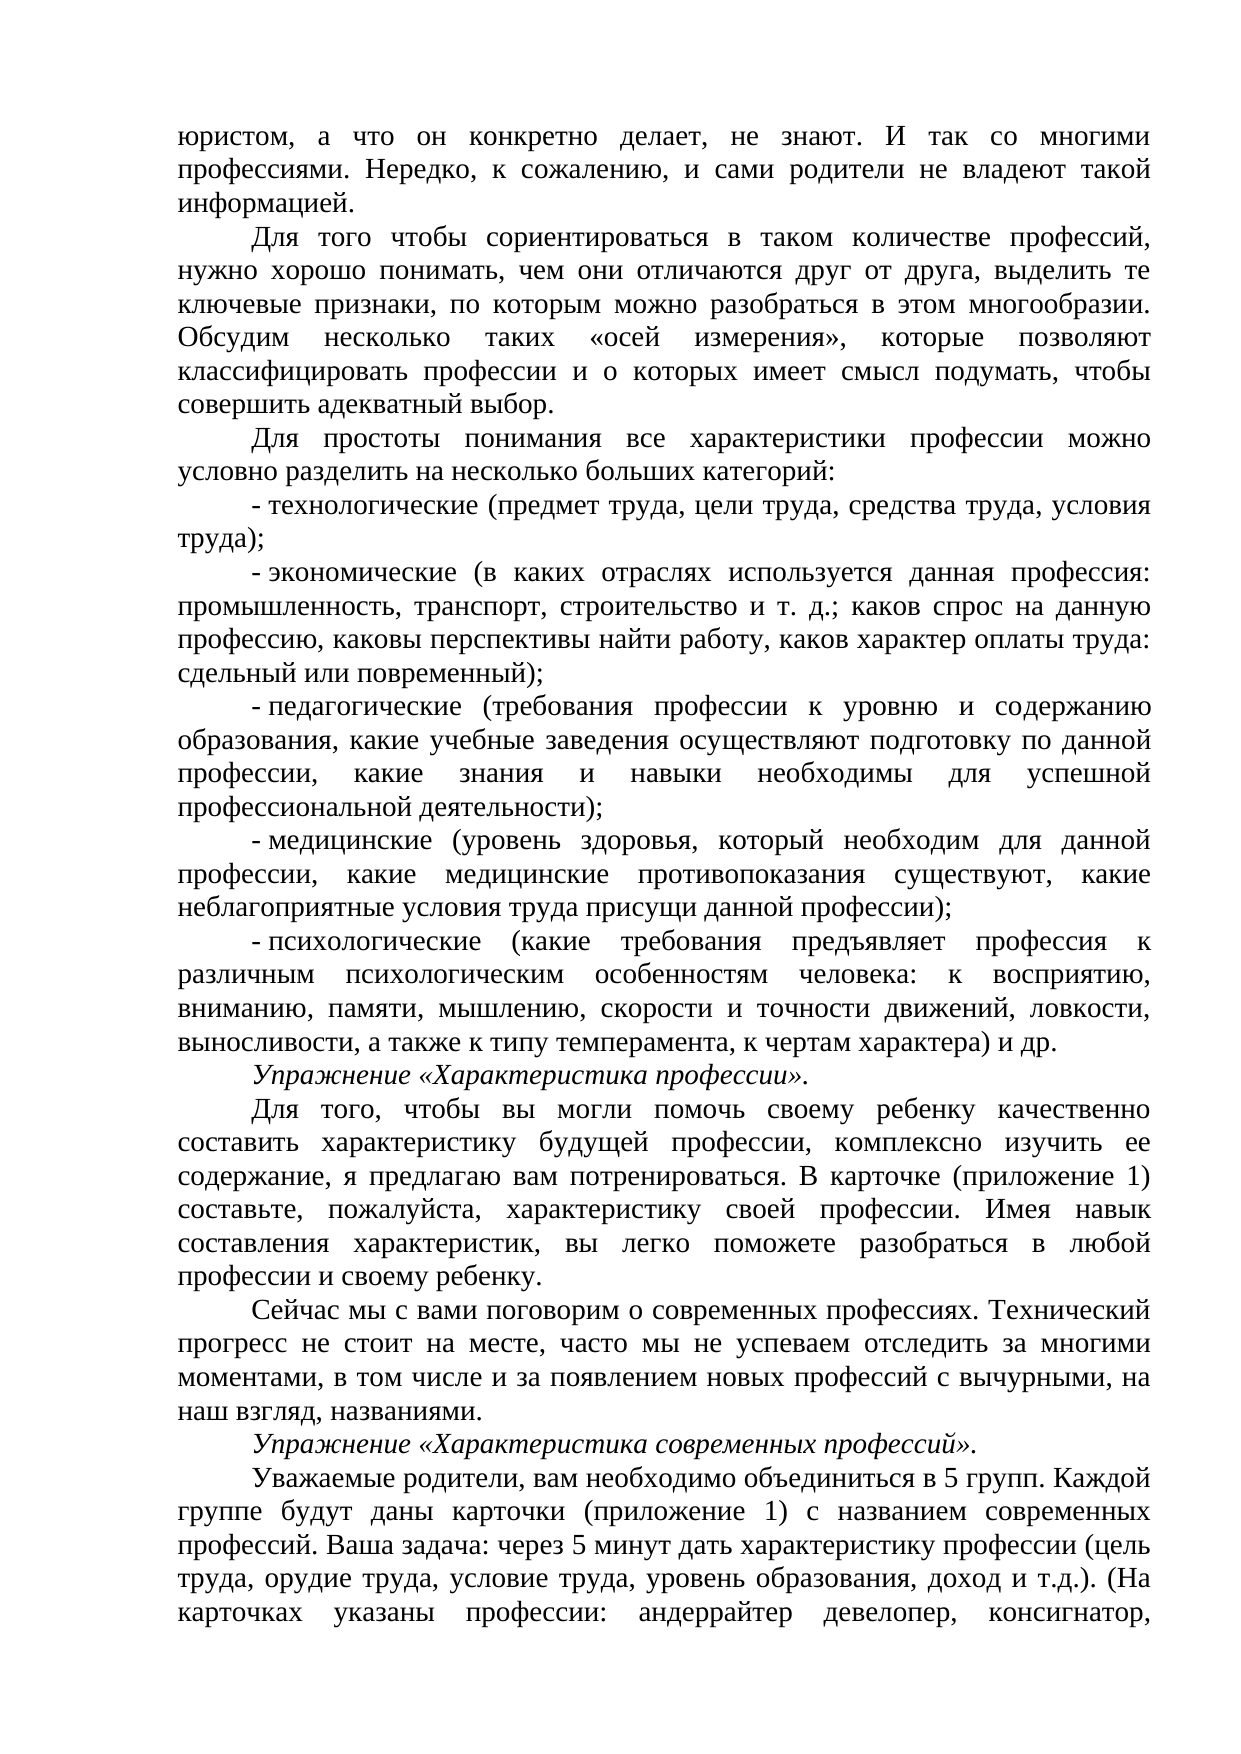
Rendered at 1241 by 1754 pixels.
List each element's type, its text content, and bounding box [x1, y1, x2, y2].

text Для того, чтобы вы могли помочь своему ребенку качественно составить характеристику будущей профессии, комплексно изучить ее содержание, я предлагаю вам потренироваться. В карточке (приложение 1) составьте, пожалуйста, характеристику своей профессии. Имея навык составления характеристик, вы легко поможете разобраться в любой профессии и своему ребенку. [177, 1091, 1152, 1292]
text - педагогические (требования профессии к уровню и содержанию образования, какие учебные заведения осуществляют подготовку по данной профессии, какие знания и навыки необходимы для успешной профессиональной деятельности); [177, 688, 1152, 822]
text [177, 118, 1152, 219]
text Сейчас мы с вами поговорим о современных профессиях. Технический прогресс не стоит на месте, часто мы не успеваем отследить за многими моментами, в том числе и за появлением новых профессий с вычурными, на наш взгляд, названиями. [177, 1292, 1152, 1426]
text - технологические (предмет труда, цели труда, средства труда, условия труда); [177, 487, 1152, 554]
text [177, 1460, 1152, 1627]
text - экономические (в каких отраслях используется данная профессия: промышленность, транспорт, строительство и т. д.; каков спрос на данную профессию, каковы перспективы найти работу, каков характер оплаты труда: сдельный или повременный); [177, 554, 1152, 688]
text - психологические (какие требования предъявляет профессия к различным психологическим особенностям человека: к восприятию, вниманию, памяти, мышлению, скорости и точности движений, ловкости, выносливости, а также к типу темперамента, к чертам характера) и др. [177, 923, 1152, 1057]
text Для простоты понимания все характеристики профессии можно условно разделить на несколько больших категорий: [177, 420, 1152, 487]
text Для того чтобы сориентироваться в таком количестве профессий, нужно хорошо понимать, чем они отличаются друг от друга, выделить те ключевые признаки, по которым можно разобраться в этом многообразии. Обсудим несколько таких «осей измерения», которые позволяют классифицировать профессии и о которых имеет смысл подумать, чтобы совершить адекватный выбор. [177, 219, 1152, 420]
text Упражнение «Характеристика профессии». [177, 1057, 1152, 1091]
text - медицинские (уровень здоровья, который необходим для данной профессии, какие медицинские противопоказания существуют, какие неблагоприятные условия труда присущи данной профессии); [177, 822, 1152, 923]
text Упражнение «Характеристика современных профессий». [177, 1426, 1152, 1460]
